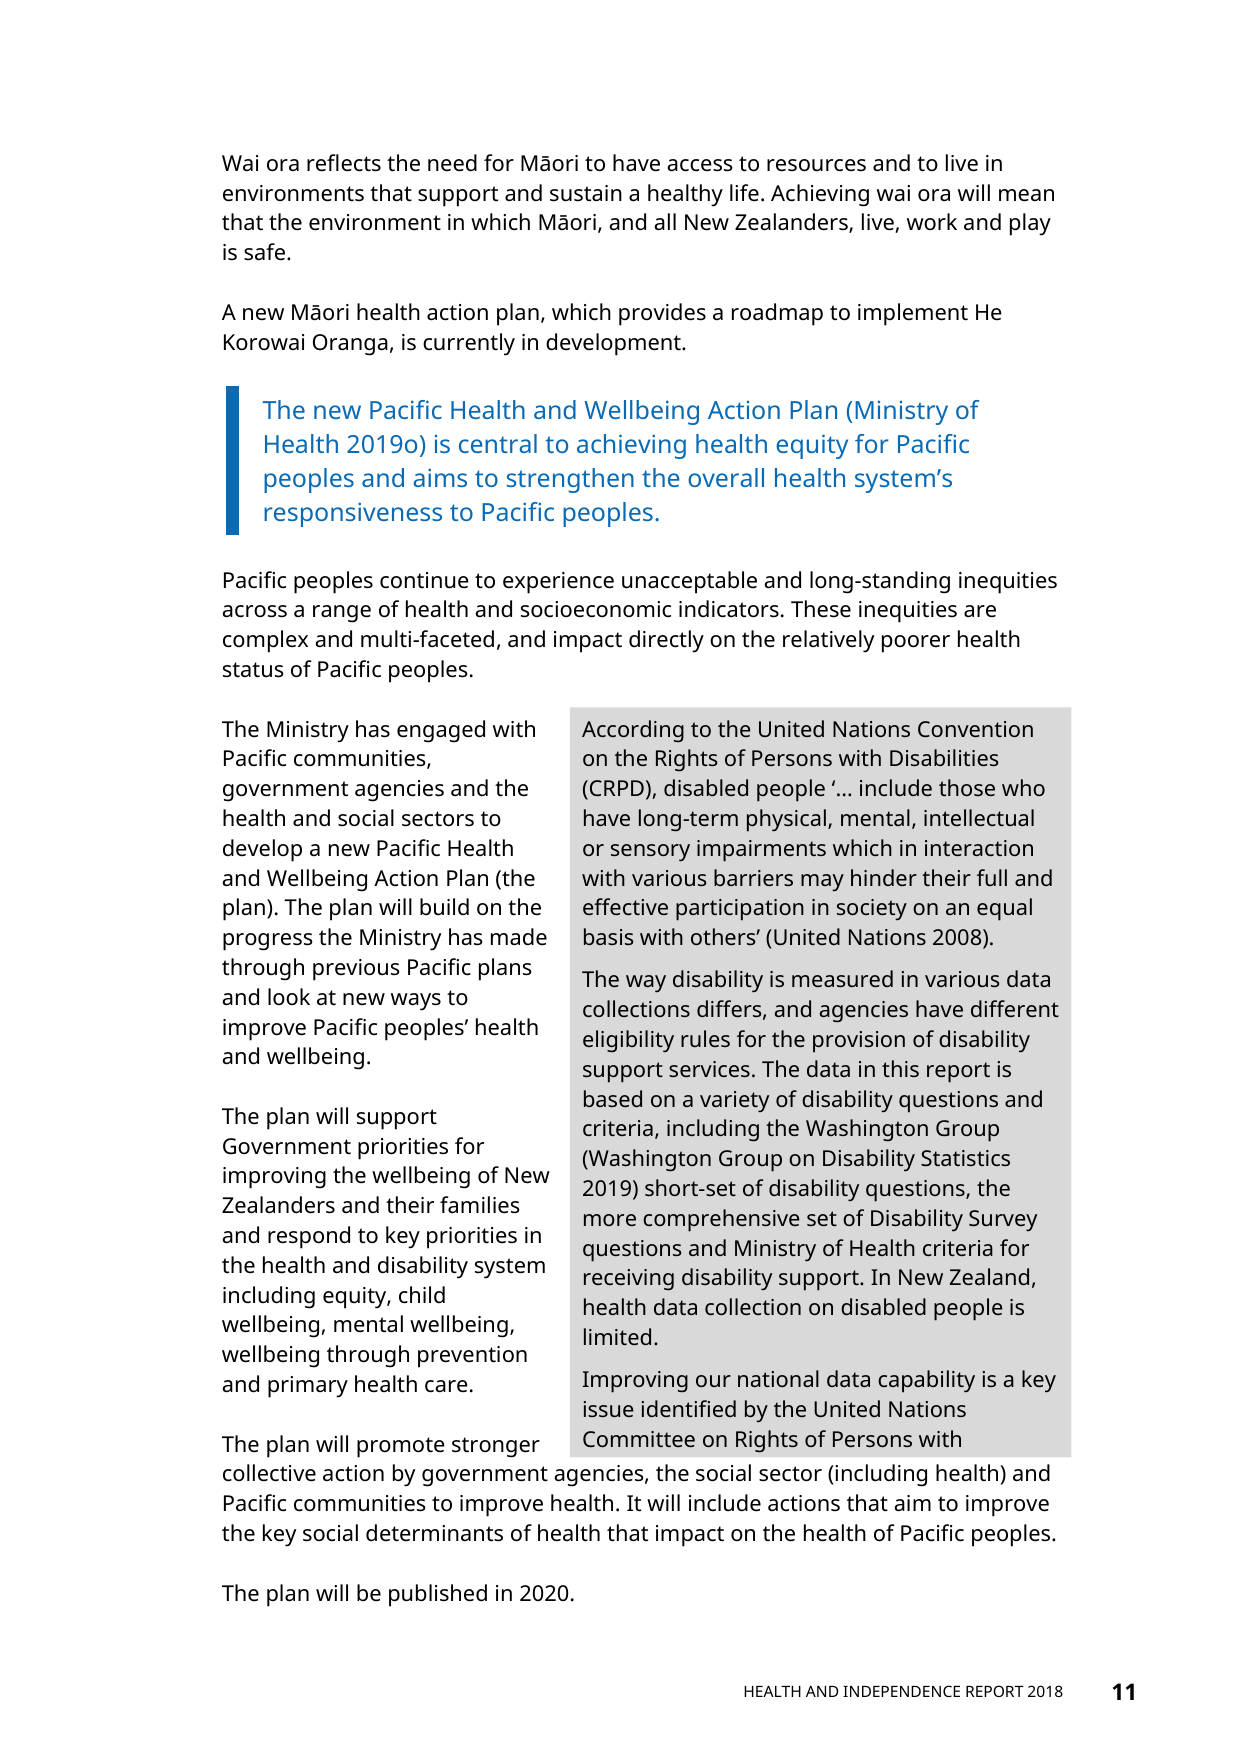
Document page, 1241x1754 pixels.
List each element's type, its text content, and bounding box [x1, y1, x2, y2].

text Wai ora reflects the need for Māori to have access to resources and to live in environments that support and sustain a healthy life. Achieving wai ora will mean that the environment in which Māori, and all New Zealanders, live, work and play is safe. [222, 148, 1063, 267]
text The plan will support Government priorities for improving the wellbeing of New Zealanders and their families and respond to key priorities in the health and disability system including equity, child wellbeing, mental wellbeing, wellbeing through prevention and primary health care. [222, 1101, 569, 1399]
text The plan will be published in 2020. [222, 1577, 1063, 1607]
text A new Māori health action plan, which provides a roadmap to implement He Korowai Oranga, is currently in development. [222, 297, 1063, 356]
text The plan will promote stronger collective action by government agencies, the social sector (including health) and Pacific communities to improve health. It will include actions that aim to improve the key social determinants of health that impact on the health of Pacific peoples. [222, 1428, 1063, 1548]
text Pacific peoples continue to experience unacceptable and long-standing inequities across a range of health and socioeconomic indicators. These inequities are complex and multi-faceted, and impact directly on the relatively poorer health status of Pacific peoples. [222, 564, 1063, 684]
text The Ministry has engaged with Pacific communities, government agencies and the health and social sectors to develop a new Pacific Health and Wellbeing Action Plan (the plan). The plan will build on the progress the Ministry has made through previous Pacific plans and look at new ways to improve Pacific peoples’ health and wellbeing. [222, 713, 569, 1071]
table_header The new Pacific Health and Wellbeing Action Plan (Ministry of Health 2019o) is central to achieving health equity for Pacific peoples and aims to strengthen the overall health system’s responsiveness to Pacific peoples. [239, 386, 1063, 535]
